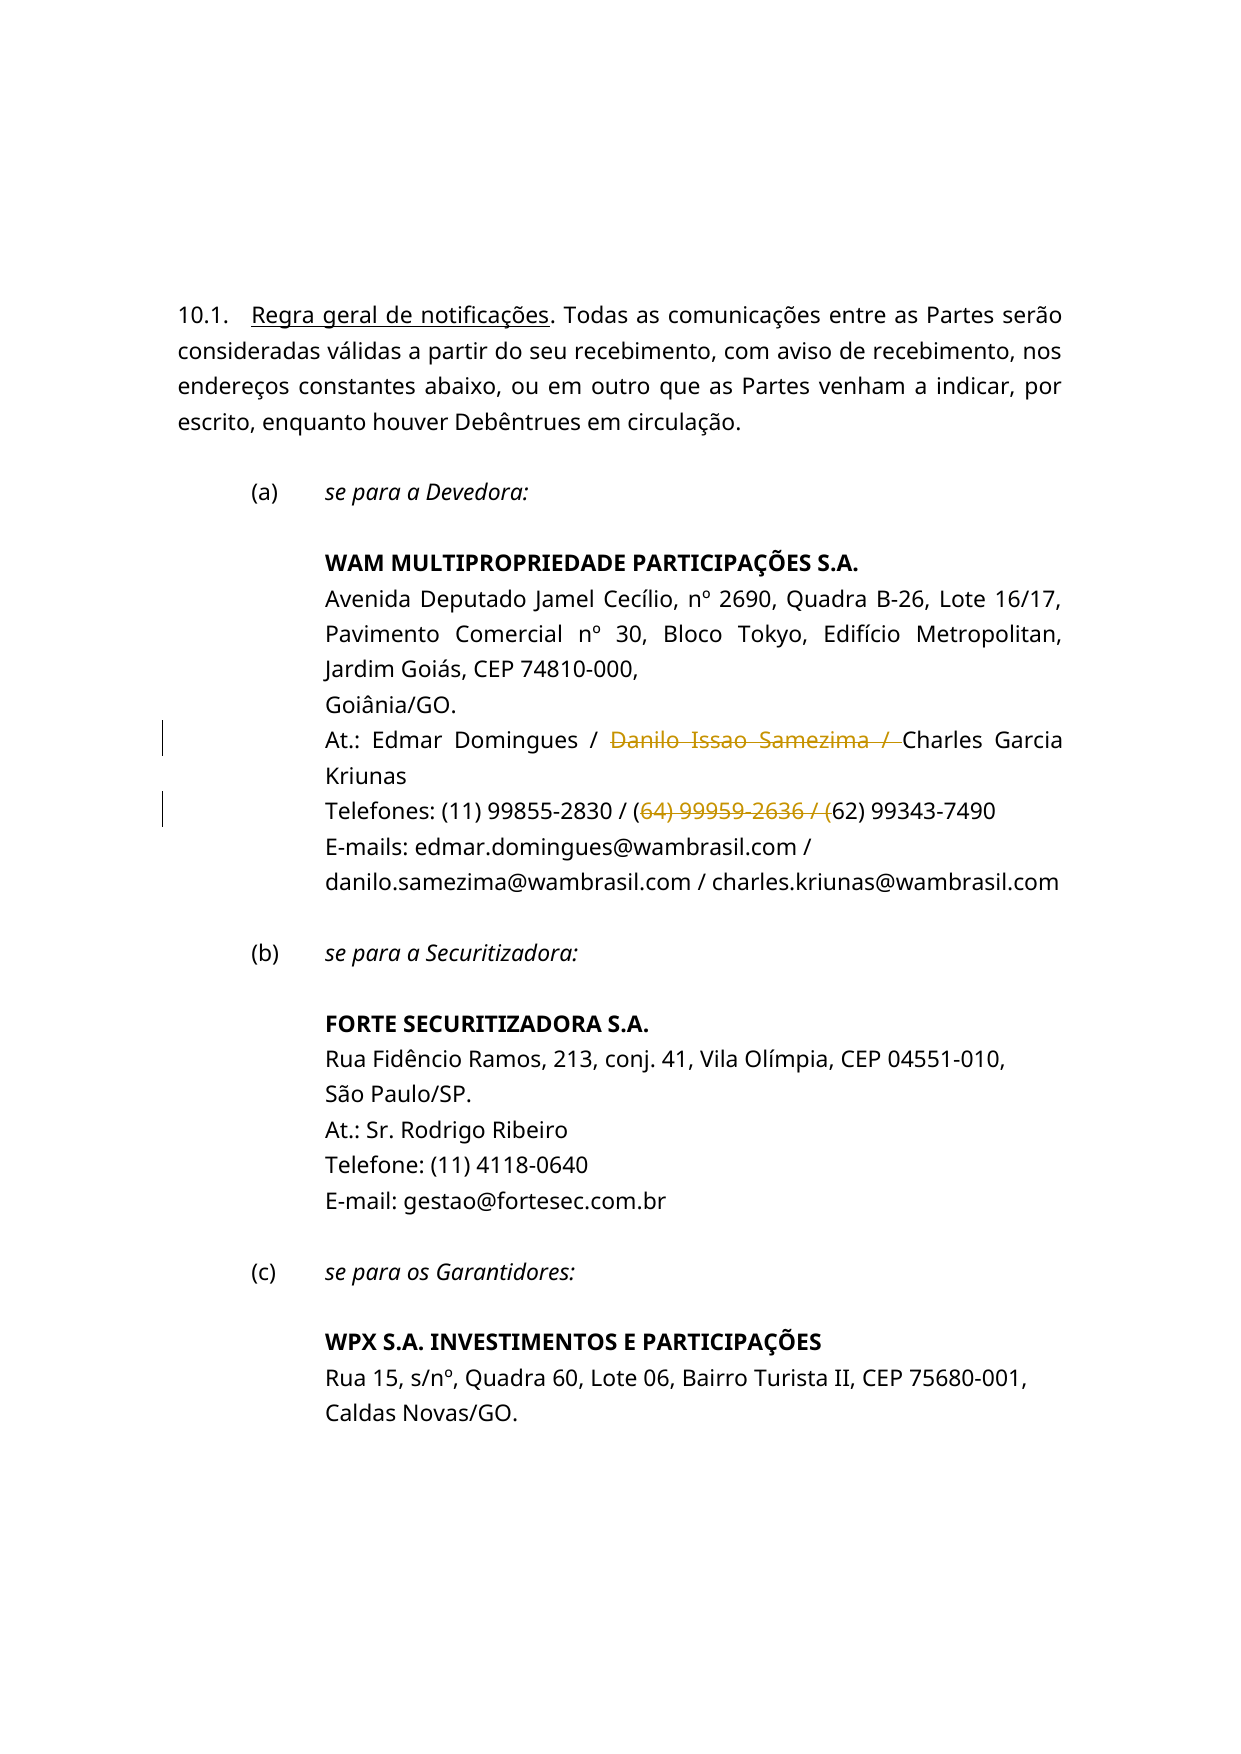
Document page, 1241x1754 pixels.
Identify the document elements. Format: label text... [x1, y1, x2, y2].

text At.: Sr. Rodrigo Ribeiro [177, 1110, 1063, 1145]
list At.: Edmar Domingues / Charles Garcia Kriunas [325, 720, 1063, 791]
text (a) se para a Devedora: [177, 472, 1063, 508]
list Caldas Novas/GO. [325, 1393, 1063, 1429]
list WAM MULTIPROPRIEDADE PARTICIPAÇÕES S.A. [325, 543, 1063, 579]
text São Paulo/SP. [177, 1074, 1063, 1110]
list Goiânia/GO. [325, 685, 1063, 720]
text Telefone: (11) 4118-0640 [177, 1145, 1063, 1181]
text E-mail: gestao@fortesec.com.br [177, 1181, 1063, 1216]
text Rua Fidêncio Ramos, 213, conj. 41, Vila Olímpia, CEP 04551-010, [177, 1039, 1063, 1074]
list E-mails: edmar.domingues@wambrasil.com / danilo.samezima@wambrasil.com / charles.kriunas@wambrasil.com [325, 827, 1063, 897]
list Rua 15, s/nº, Quadra 60, Lote 06, Bairro Turista II, CEP 75680-001, [325, 1358, 1063, 1393]
list Avenida Deputado Jamel Cecílio, nº 2690, Quadra B-26, Lote 16/17, Pavimento Comercial nº 30, Bloco Tokyo, Edifício Metropolitan, Jardim Goiás, CEP 74810-000, [325, 579, 1063, 685]
list 10.1. Regra geral de notificações. Todas as comunicações entre as Partes serão consideradas válidas a partir do seu recebimento, com aviso de recebimento, nos endereços constantes abaixo, ou em outro que as Partes venham a indicar, por escrito, enquanto houver Debêntrues em circulação. [177, 295, 1063, 437]
list Telefones: (11) 99855-2830 / (62) 99343-7490 [325, 791, 1063, 827]
text (b) se para a Securitizadora: [177, 933, 1063, 968]
list WPX S.A. INVESTIMENTOS E PARTICIPAÇÕES [325, 1322, 1063, 1358]
text Forte Securitizadora S.A. [251, 1004, 1063, 1039]
text (c) se para os Garantidores: [177, 1252, 1063, 1287]
